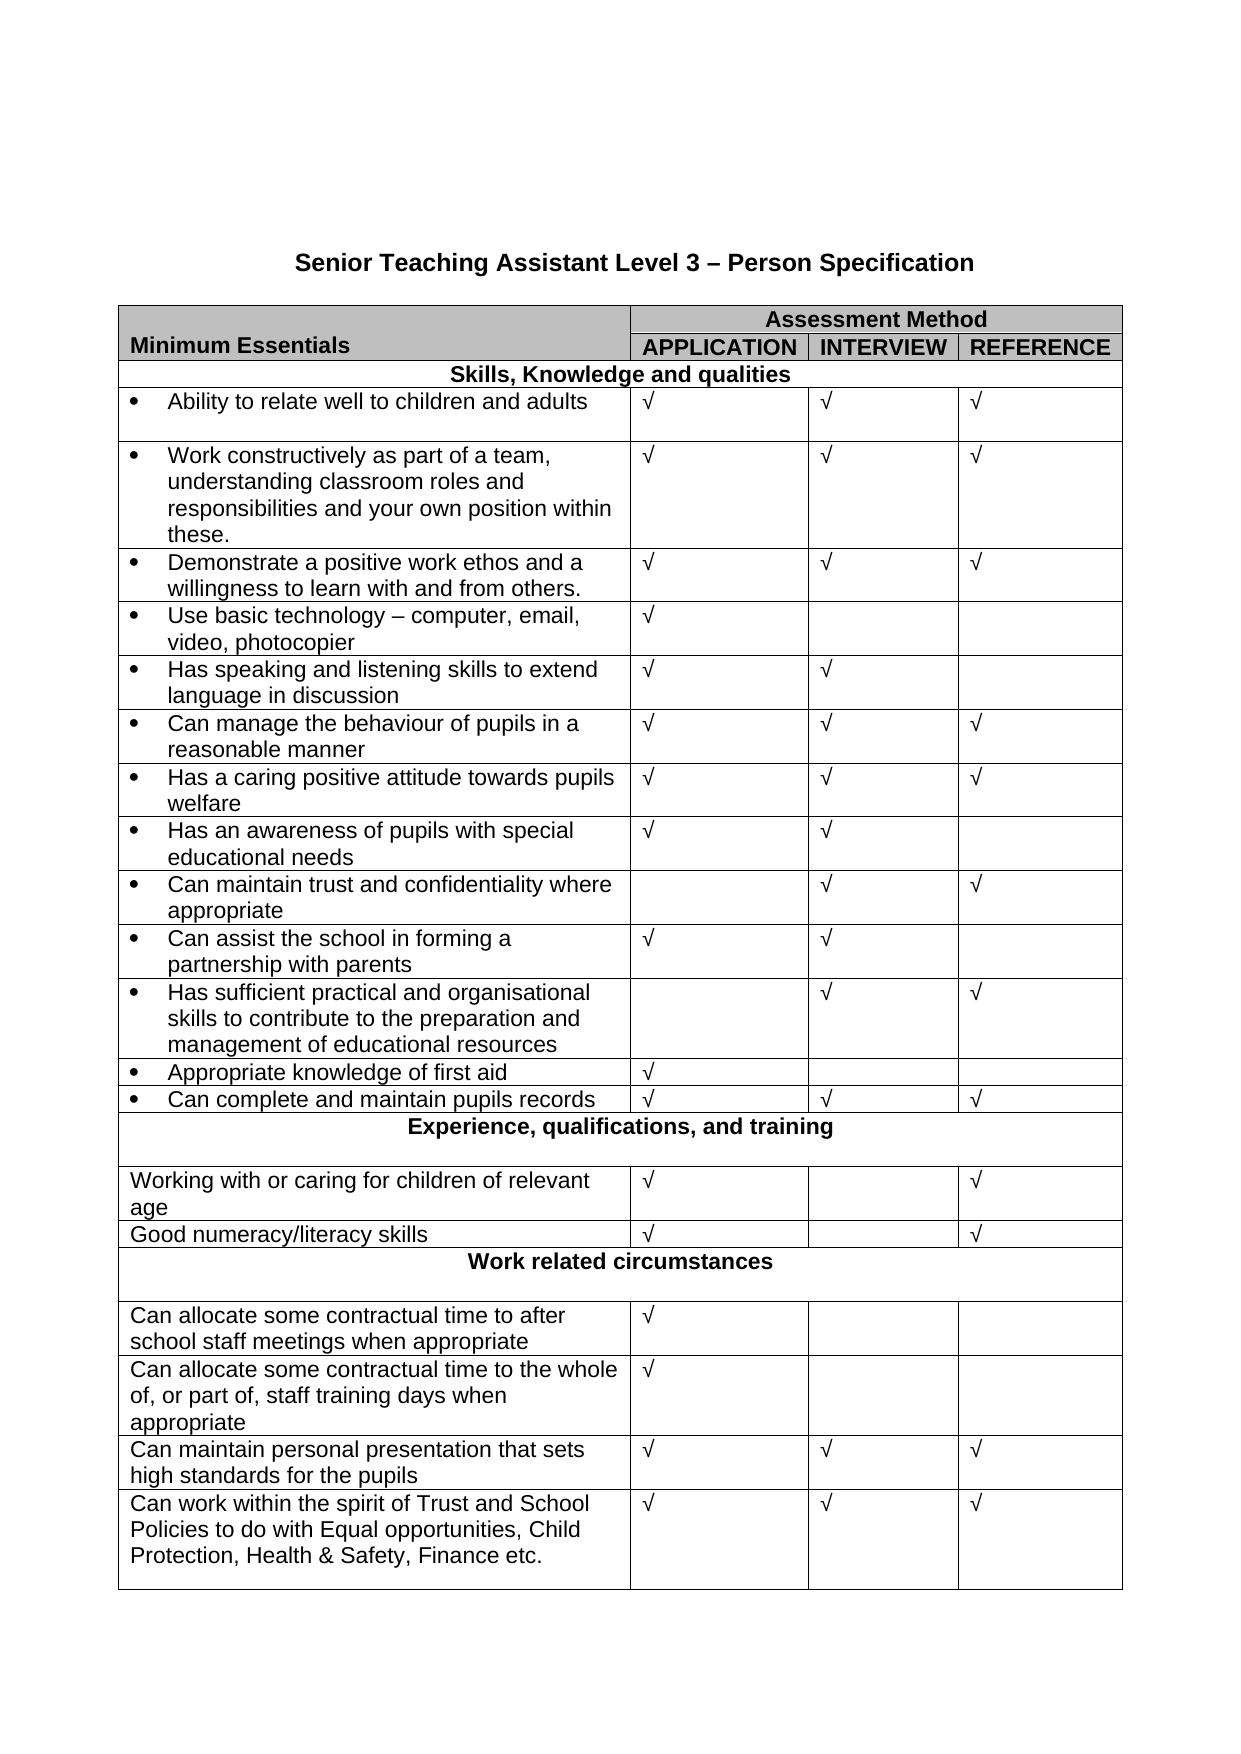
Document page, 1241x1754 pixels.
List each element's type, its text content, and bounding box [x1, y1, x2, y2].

table_cell [631, 979, 808, 1057]
table_cell Working with or caring for children of relevant age [119, 1167, 630, 1220]
table_cell √ [631, 388, 808, 441]
table_cell √ [809, 549, 958, 601]
table_cell √ [959, 710, 1122, 762]
table_cell √ [809, 1436, 958, 1488]
table_cell Can allocate some contractual time to the whole of, or part of, staff training days when appropriate [119, 1356, 630, 1435]
table_cell √ [631, 1356, 808, 1435]
table_cell Has sufficient practical and organisational skills to contribute to the preparation and management of educational resources [119, 979, 630, 1057]
table_cell [959, 925, 1122, 977]
table_cell Work constructively as part of a team, understanding classroom roles and responsibilities and your own position within these. [119, 442, 630, 547]
table_cell [809, 1356, 958, 1435]
table_cell √ [809, 442, 958, 547]
table_cell Can assist the school in forming a partnership with parents [119, 925, 630, 977]
table_cell Can manage the behaviour of pupils in a reasonable manner [119, 710, 630, 762]
table_cell [959, 1302, 1122, 1355]
table_cell Has speaking and listening skills to extend language in discussion [119, 656, 630, 709]
table_cell √ [809, 764, 958, 816]
table_cell √ [631, 1302, 808, 1355]
table_cell √ [631, 1221, 808, 1247]
table_cell [959, 602, 1122, 655]
table_cell Can maintain trust and confidentiality where appropriate [119, 871, 630, 924]
table_cell Work related circumstances [119, 1248, 1122, 1301]
table_cell √ [959, 1086, 1122, 1112]
table_cell √ [809, 817, 958, 870]
table_cell √ [809, 1490, 958, 1589]
table_cell Has an awareness of pupils with special educational needs [119, 817, 630, 870]
table_cell √ [809, 656, 958, 709]
table_cell √ [809, 710, 958, 762]
table_cell [631, 871, 808, 924]
table_cell √ [631, 549, 808, 601]
table_cell √ [631, 442, 808, 547]
table_cell √ [809, 979, 958, 1057]
table_cell √ [631, 656, 808, 709]
table_cell [809, 1221, 958, 1247]
table_header Minimum Essentials [119, 306, 630, 360]
table_cell √ [631, 710, 808, 762]
table_cell INTERVIEW [809, 334, 958, 360]
table_cell [959, 1356, 1122, 1435]
table_header Assessment Method [631, 306, 1122, 332]
table_cell √ [959, 442, 1122, 547]
table_cell [809, 602, 958, 655]
table_cell √ [959, 1436, 1122, 1488]
table_cell Good numeracy/literacy skills [119, 1221, 630, 1247]
table_cell Experience, qualifications, and training [119, 1113, 1122, 1166]
table_cell Can work within the spirit of Trust and School Policies to do with Equal opportunities, Child Protection, Health & Safety, Finance etc. [119, 1490, 630, 1589]
table_cell √ [959, 1490, 1122, 1589]
table_cell √ [809, 925, 958, 977]
table_cell √ [631, 1436, 808, 1488]
table_cell Use basic technology – computer, email, video, photocopier [119, 602, 630, 655]
table_cell √ [631, 764, 808, 816]
table_cell √ [631, 1059, 808, 1085]
table_cell √ [631, 1167, 808, 1220]
table_cell √ [631, 1086, 808, 1112]
table_cell √ [959, 979, 1122, 1057]
table_cell APPLICATION [631, 334, 808, 360]
table_cell Has a caring positive attitude towards pupils welfare [119, 764, 630, 816]
table_cell Ability to relate well to children and adults [119, 388, 630, 441]
table_cell [959, 1059, 1122, 1085]
table_cell [809, 1059, 958, 1085]
table_cell √ [809, 1086, 958, 1112]
table_cell √ [959, 1167, 1122, 1220]
table_cell √ [959, 764, 1122, 816]
table_cell √ [959, 549, 1122, 601]
table_cell √ [809, 388, 958, 441]
table_cell √ [631, 1490, 808, 1589]
table_cell Can allocate some contractual time to after school staff meetings when appropriate [119, 1302, 630, 1355]
table_cell Can complete and maintain pupils records [119, 1086, 630, 1112]
table_cell [809, 1302, 958, 1355]
table_cell √ [631, 817, 808, 870]
table_cell Skills, Knowledge and qualities [119, 361, 1122, 387]
text Senior Teaching Assistant Level 3 – Person Specification [118, 247, 1152, 276]
table_cell √ [809, 871, 958, 924]
table_cell [809, 1167, 958, 1220]
table_cell √ [959, 388, 1122, 441]
table_cell Demonstrate a positive work ethos and a willingness to learn with and from others. [119, 549, 630, 601]
table_cell √ [959, 1221, 1122, 1247]
table_cell Can maintain personal presentation that sets high standards for the pupils [119, 1436, 630, 1488]
table_cell REFERENCE [959, 334, 1122, 360]
table_cell [959, 817, 1122, 870]
table_cell Appropriate knowledge of first aid [119, 1059, 630, 1085]
table_cell √ [959, 871, 1122, 924]
table_cell √ [631, 925, 808, 977]
table_cell √ [631, 602, 808, 655]
table_cell [959, 656, 1122, 709]
